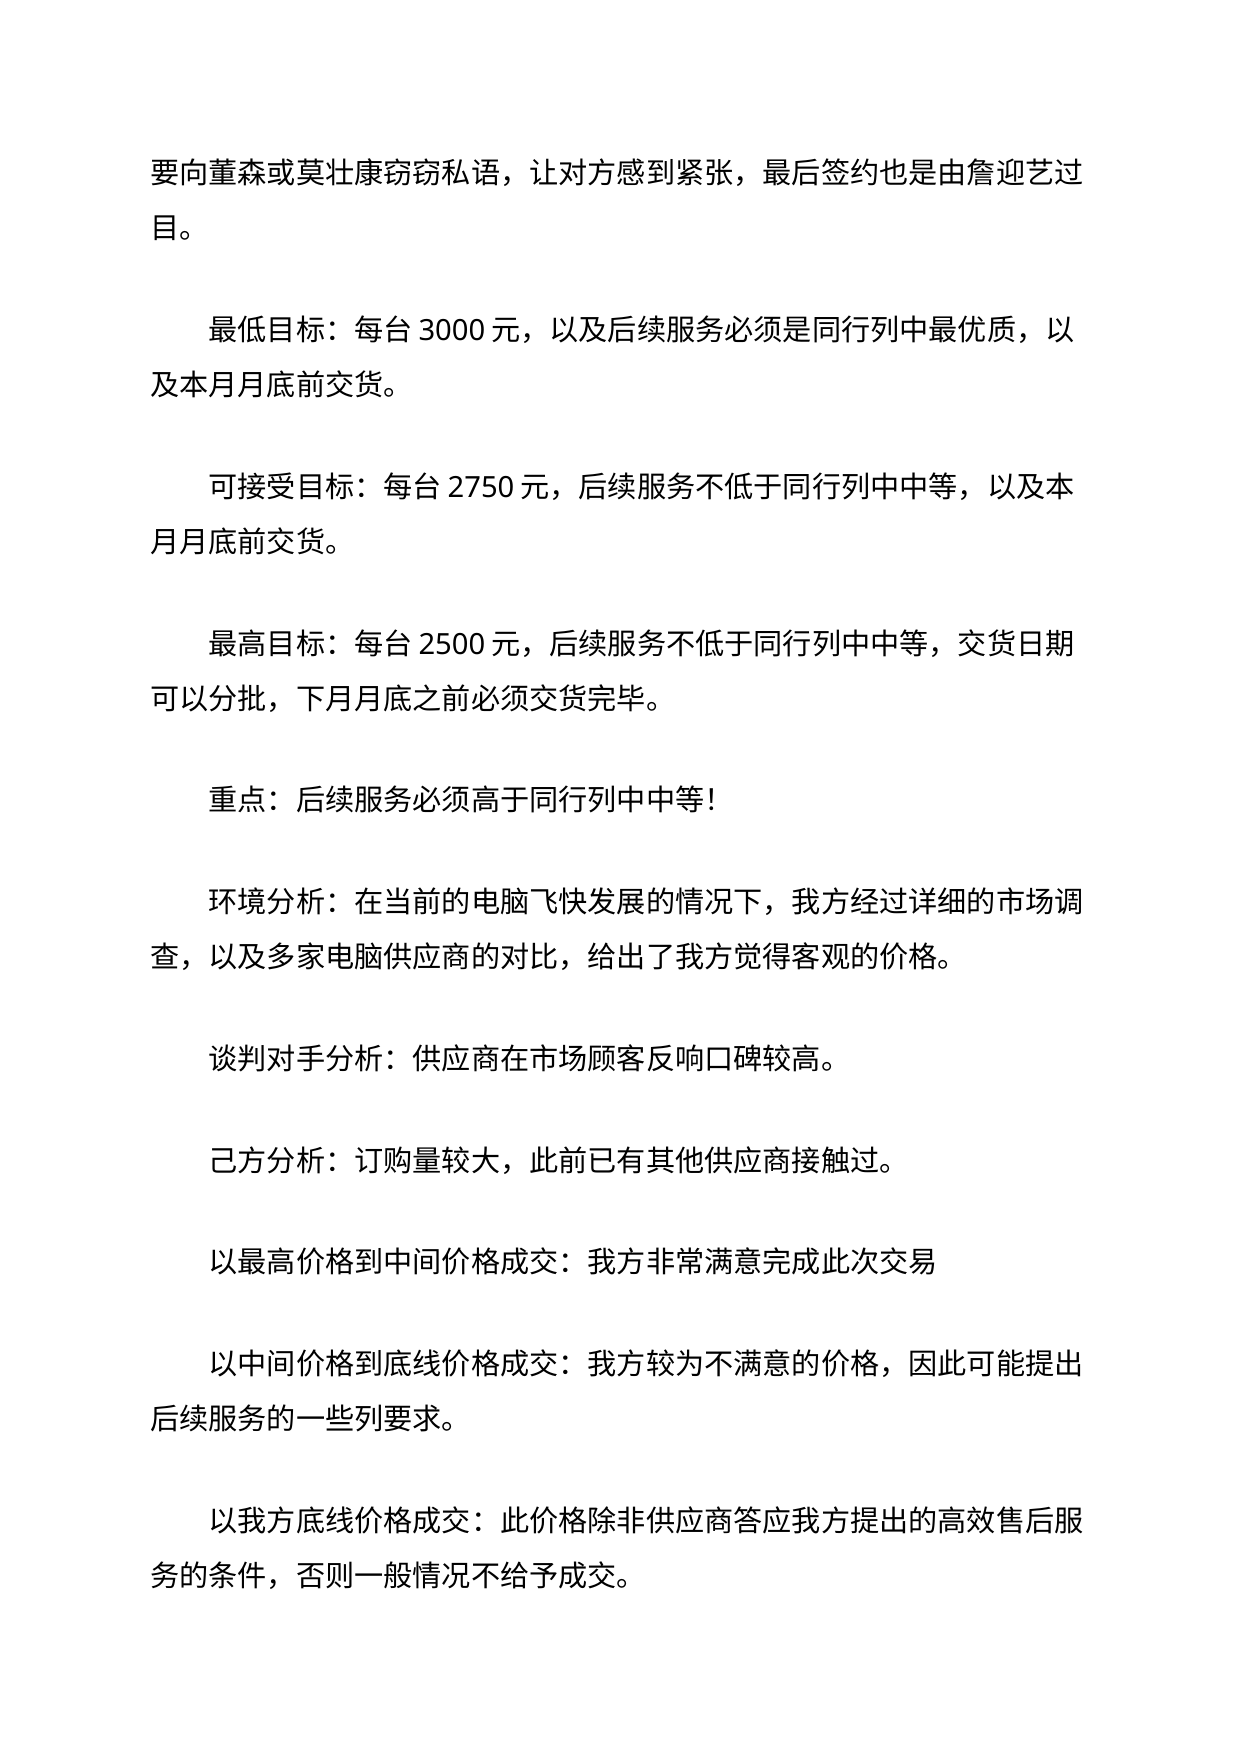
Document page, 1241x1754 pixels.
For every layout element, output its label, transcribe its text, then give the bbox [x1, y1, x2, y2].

text 谈判对手分析：供应商在市场顾客反响口碑较高。 [150, 1035, 1090, 1078]
text 最高目标：每台2500元，后续服务不低于同行列中中等，交货日期可以分批，下月月底之前必须交货完毕。 [150, 620, 1090, 717]
text 环境分析：在当前的电脑飞快发展的情况下，我方经过详细的市场调查，以及多家电脑供应商的对比，给出了我方觉得客观的价格。 [150, 879, 1090, 976]
text 以最高价格到中间价格成交：我方非常满意完成此次交易 [150, 1239, 1090, 1281]
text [150, 150, 1090, 247]
text 可接受目标：每台2750元，后续服务不低于同行列中中等，以及本月月底前交货。 [150, 463, 1090, 561]
text 以我方底线价格成交：此价格除非供应商答应我方提出的高效售后服务的条件，否则一般情况不给予成交。 [150, 1497, 1090, 1594]
text 以中间价格到底线价格成交：我方较为不满意的价格，因此可能提出后续服务的一些列要求。 [150, 1341, 1090, 1438]
text 己方分析：订购量较大，此前已有其他供应商接触过。 [150, 1137, 1090, 1179]
text 重点：后续服务必须高于同行列中中等！ [150, 777, 1090, 819]
text 最低目标：每台3000元，以及后续服务必须是同行列中最优质，以及本月月底前交货。 [150, 307, 1090, 404]
